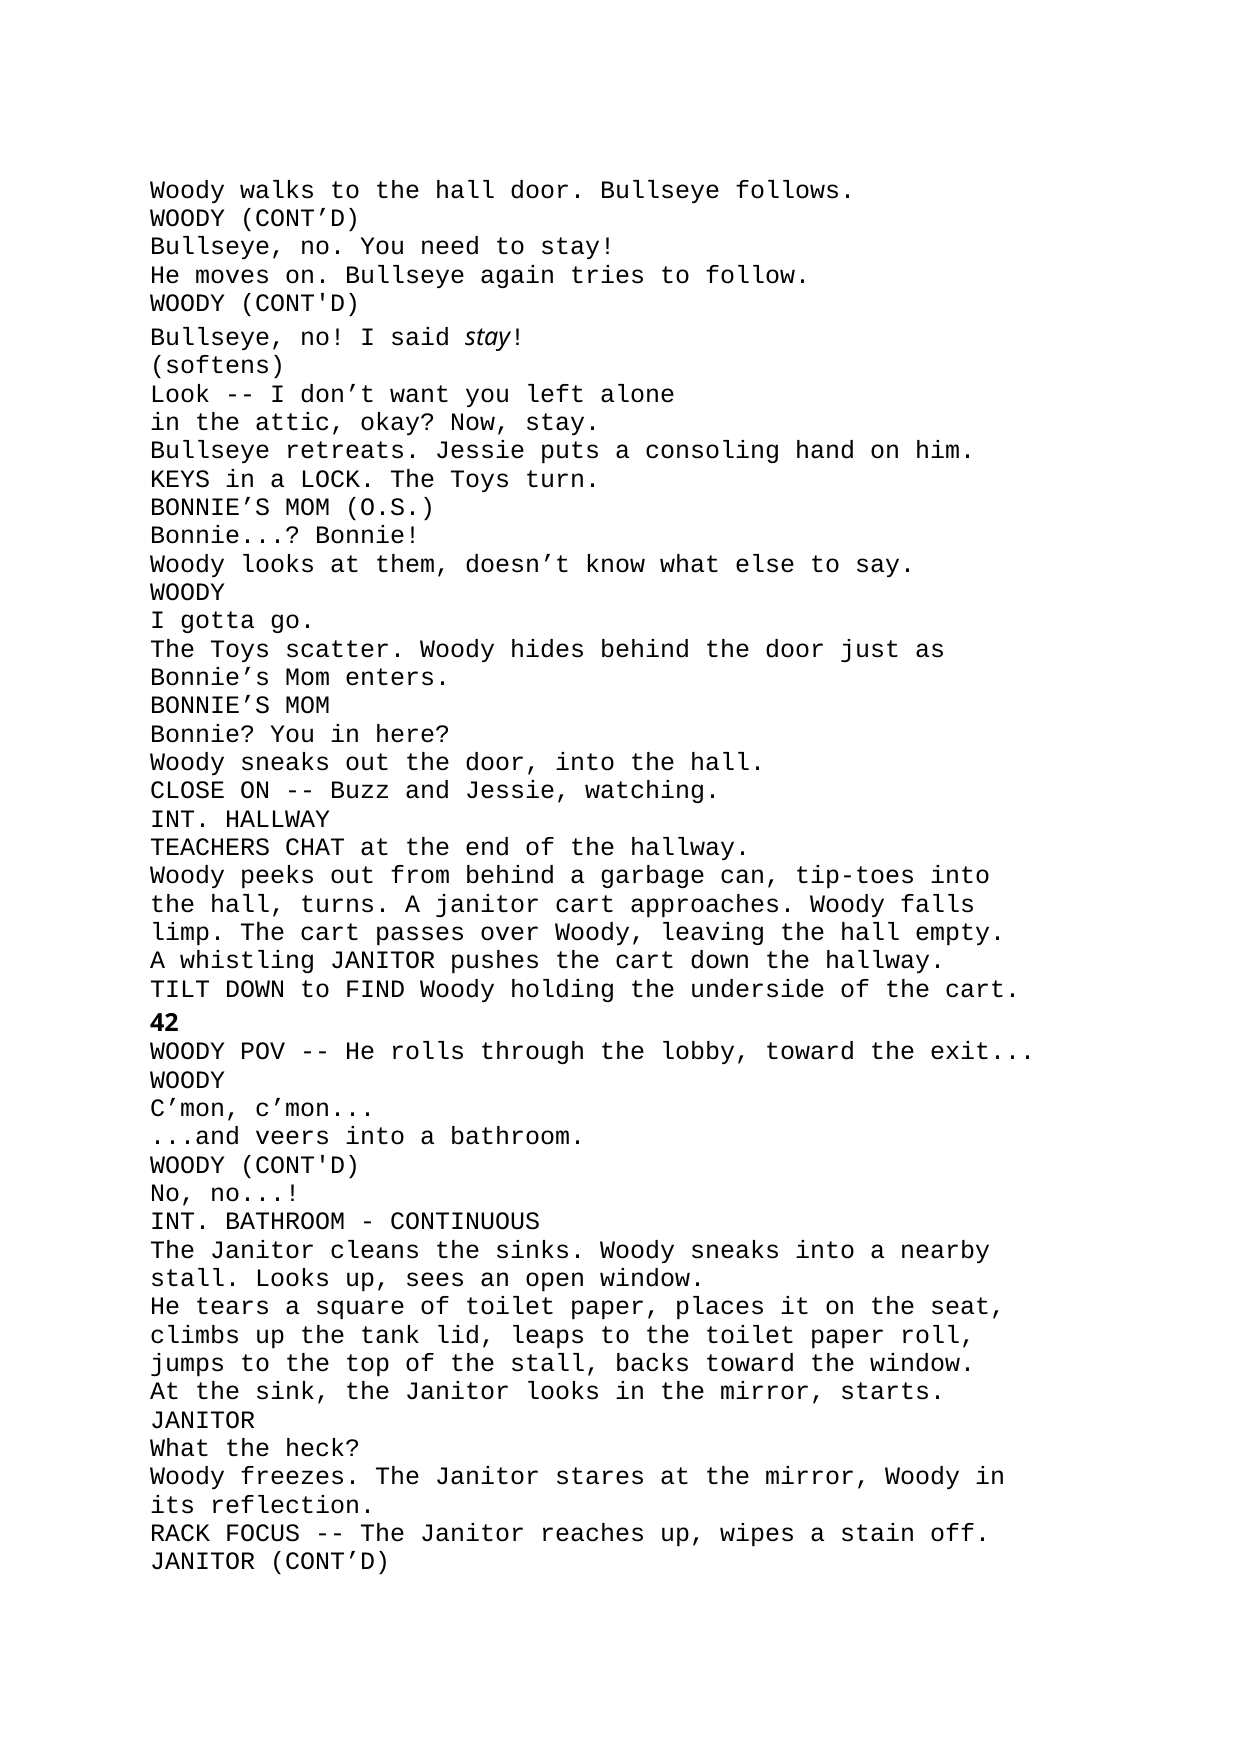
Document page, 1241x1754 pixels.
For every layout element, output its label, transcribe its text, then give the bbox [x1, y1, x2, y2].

text Woody walks to the hall door. Bullseye follows. [150, 177, 1090, 206]
text At the sink, the Janitor looks in the mirror, starts. [150, 1379, 1090, 1407]
text Woody looks at them, doesn’t know what else to say. [150, 551, 1090, 580]
text He tears a square of toilet paper, places it on the seat, [150, 1294, 1090, 1322]
text The Toys scatter. Woody hides behind the door just as [150, 636, 1090, 665]
text Look -- I don’t want you left alone [150, 381, 1090, 410]
text BONNIE’S MOM (O.S.) [150, 495, 1090, 523]
text Bullseye, no! I said stay! [150, 319, 1090, 353]
text WOODY (CONT'D) [150, 291, 1090, 319]
text JANITOR [150, 1407, 1090, 1436]
text climbs up the tank lid, leaps to the toilet paper roll, [150, 1322, 1090, 1351]
text Bonnie? You in here? [150, 721, 1090, 750]
text TEACHERS CHAT at the end of the hallway. [150, 835, 1090, 863]
text Bonnie’s Mom enters. [150, 665, 1090, 693]
text jumps to the top of the stall, backs toward the window. [150, 1351, 1090, 1379]
text in the attic, okay? Now, stay. [150, 410, 1090, 438]
text Bullseye retreats. Jessie puts a consoling hand on him. [150, 438, 1090, 466]
text CLOSE ON -- Buzz and Jessie, watching. [150, 778, 1090, 806]
text (softens) [150, 353, 1090, 381]
text stall. Looks up, sees an open window. [150, 1266, 1090, 1294]
text Woody freezes. The Janitor stares at the mirror, Woody in [150, 1464, 1090, 1492]
text Bonnie...? Bonnie! [150, 523, 1090, 551]
text BONNIE’S MOM [150, 693, 1090, 721]
text WOODY POV -- He rolls through the lobby, toward the exit... [150, 1039, 1090, 1067]
text the hall, turns. A janitor cart approaches. Woody falls [150, 891, 1090, 920]
text WOODY [150, 580, 1090, 608]
text He moves on. Bullseye again tries to follow. [150, 262, 1090, 291]
text WOODY (CONT’D) [150, 206, 1090, 234]
text WOODY [150, 1067, 1090, 1096]
text What the heck? [150, 1436, 1090, 1464]
text Woody peeks out from behind a garbage can, tip-toes into [150, 863, 1090, 891]
text limp. The cart passes over Woody, leaving the hall empty. [150, 920, 1090, 948]
text TILT DOWN to FIND Woody holding the underside of the cart. [150, 976, 1090, 1005]
text 42 [150, 1005, 1090, 1039]
text RACK FOCUS -- The Janitor reaches up, wipes a stain off. [150, 1521, 1090, 1549]
text The Janitor cleans the sinks. Woody sneaks into a nearby [150, 1237, 1090, 1266]
text Bullseye, no. You need to stay! [150, 234, 1090, 262]
text C’mon, c’mon... [150, 1096, 1090, 1124]
text Woody sneaks out the door, into the hall. [150, 750, 1090, 778]
text INT. BATHROOM - CONTINUOUS [150, 1209, 1090, 1237]
text KEYS in a LOCK. The Toys turn. [150, 466, 1090, 495]
text I gotta go. [150, 608, 1090, 636]
text WOODY (CONT'D) [150, 1152, 1090, 1181]
text its reflection. [150, 1492, 1090, 1521]
text No, no...! [150, 1181, 1090, 1209]
text JANITOR (CONT’D) [150, 1549, 1090, 1577]
text INT. HALLWAY [150, 806, 1090, 835]
text A whistling JANITOR pushes the cart down the hallway. [150, 948, 1090, 976]
text ...and veers into a bathroom. [150, 1124, 1090, 1152]
